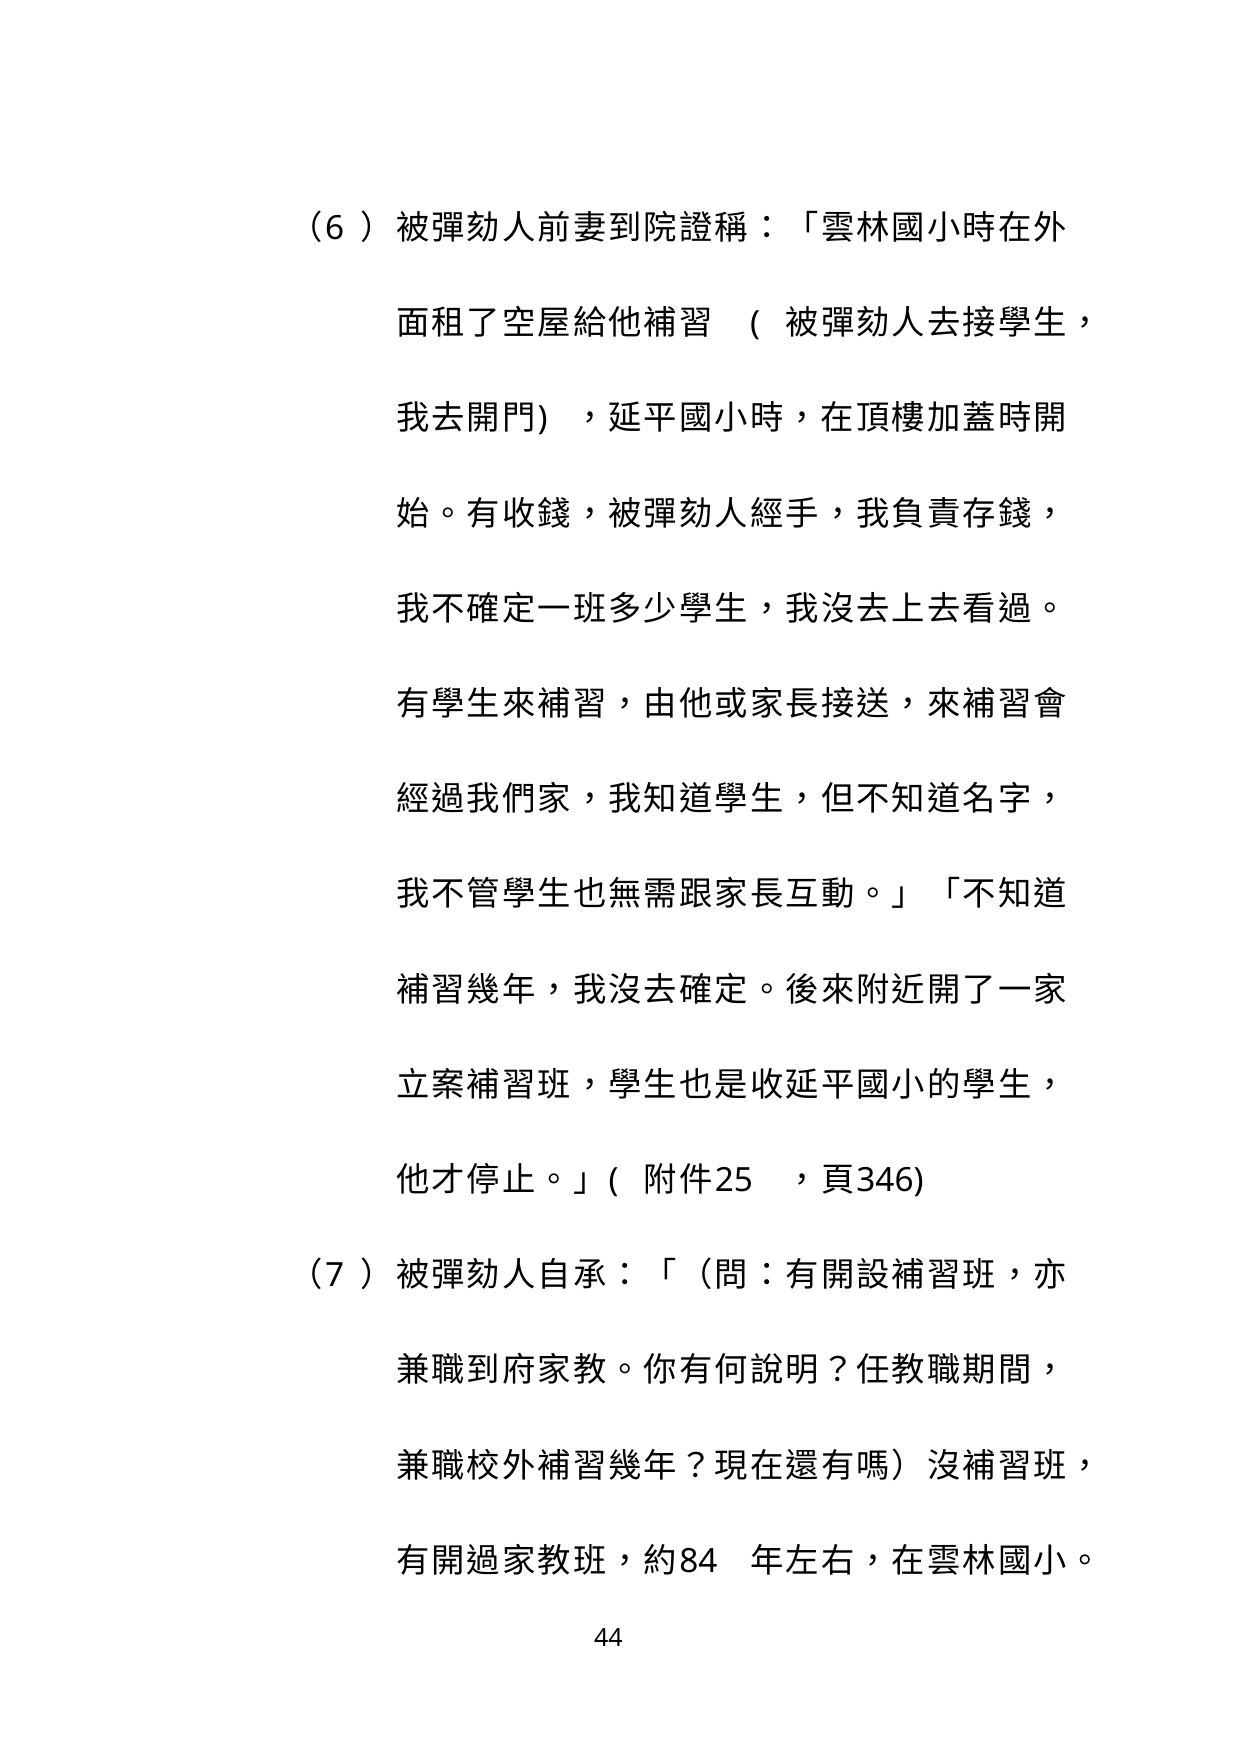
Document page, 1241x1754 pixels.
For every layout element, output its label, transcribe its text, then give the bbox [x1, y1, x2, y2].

subtitle 被彈劾人前妻到院證稱：「雲林國小時在外面租了空屋給他補習 (被彈劾人去接學生，我去開門)，延平國小時，在頂樓加蓋時開始。有收錢，被彈劾人經手，我負責存錢，我不確定一班多少學生，我沒去上去看過。有學生來補習，由他或家長接送，來補習會經過我們家，我知道學生，但不知道名字，我不管學生也無需跟家長互動。」「不知道補習幾年，我沒去確定。後來附近開了一家立案補習班，學生也是收延平國小的學生，他才停止。」(附件25，頁346) [272, 177, 1069, 1224]
